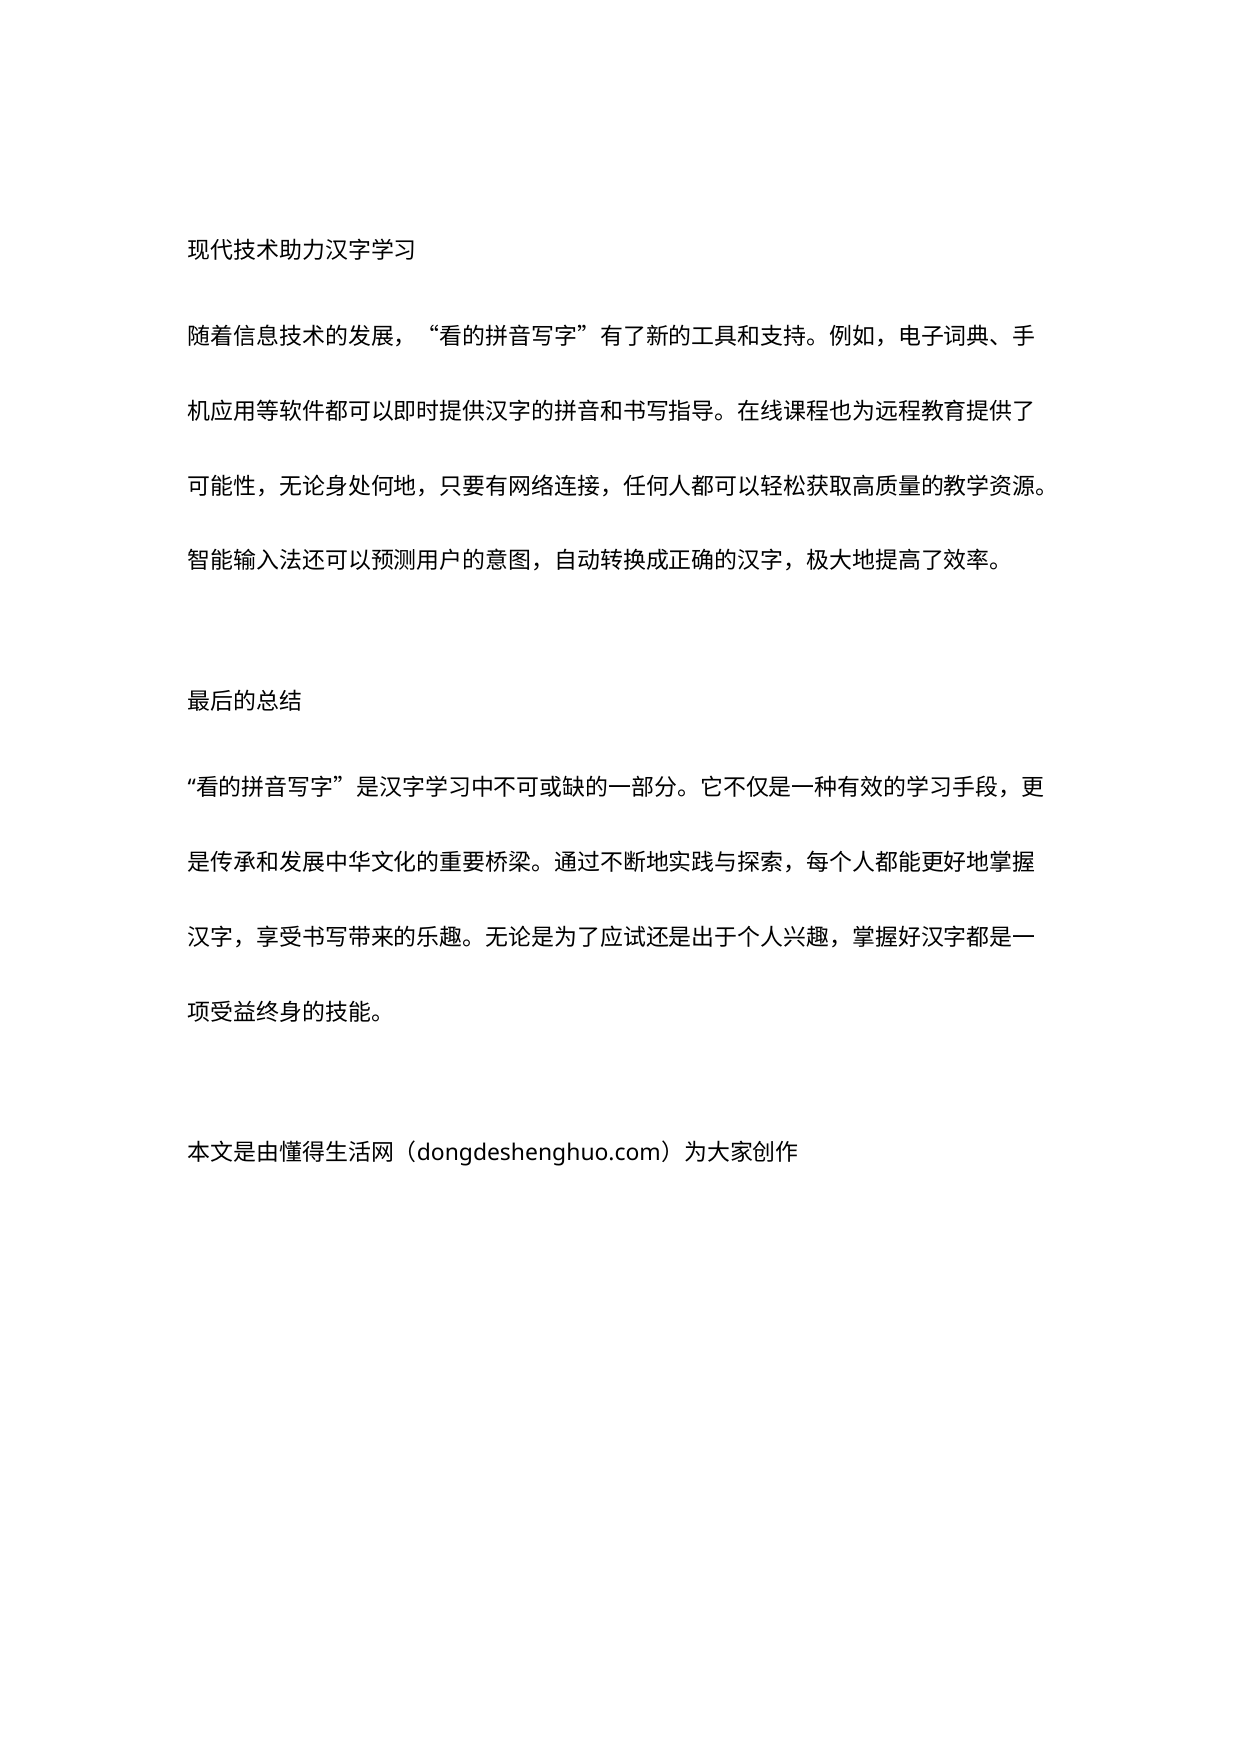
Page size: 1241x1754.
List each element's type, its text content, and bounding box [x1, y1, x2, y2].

text “看的拼音写字”是汉字学习中不可或缺的一部分。它不仅是一种有效的学习手段，更是传承和发展中华文化的重要桥梁。通过不断地实践与探索，每个人都能更好地掌握汉字，享受书写带来的乐趣。无论是为了应试还是出于个人兴趣，掌握好汉字都是一项受益终身的技能。 [187, 753, 1053, 1042]
text 本文是由懂得生活网（dongdeshenghuo.com）为大家创作 [187, 1118, 1053, 1183]
text 最后的总结 [187, 667, 1053, 732]
text 现代技术助力汉字学习 [187, 216, 1053, 281]
text 随着信息技术的发展，“看的拼音写字”有了新的工具和支持。例如，电子词典、手机应用等软件都可以即时提供汉字的拼音和书写指导。在线课程也为远程教育提供了可能性，无论身处何地，只要有网络连接，任何人都可以轻松获取高质量的教学资源。智能输入法还可以预测用户的意图，自动转换成正确的汉字，极大地提高了效率。 [187, 302, 1053, 591]
